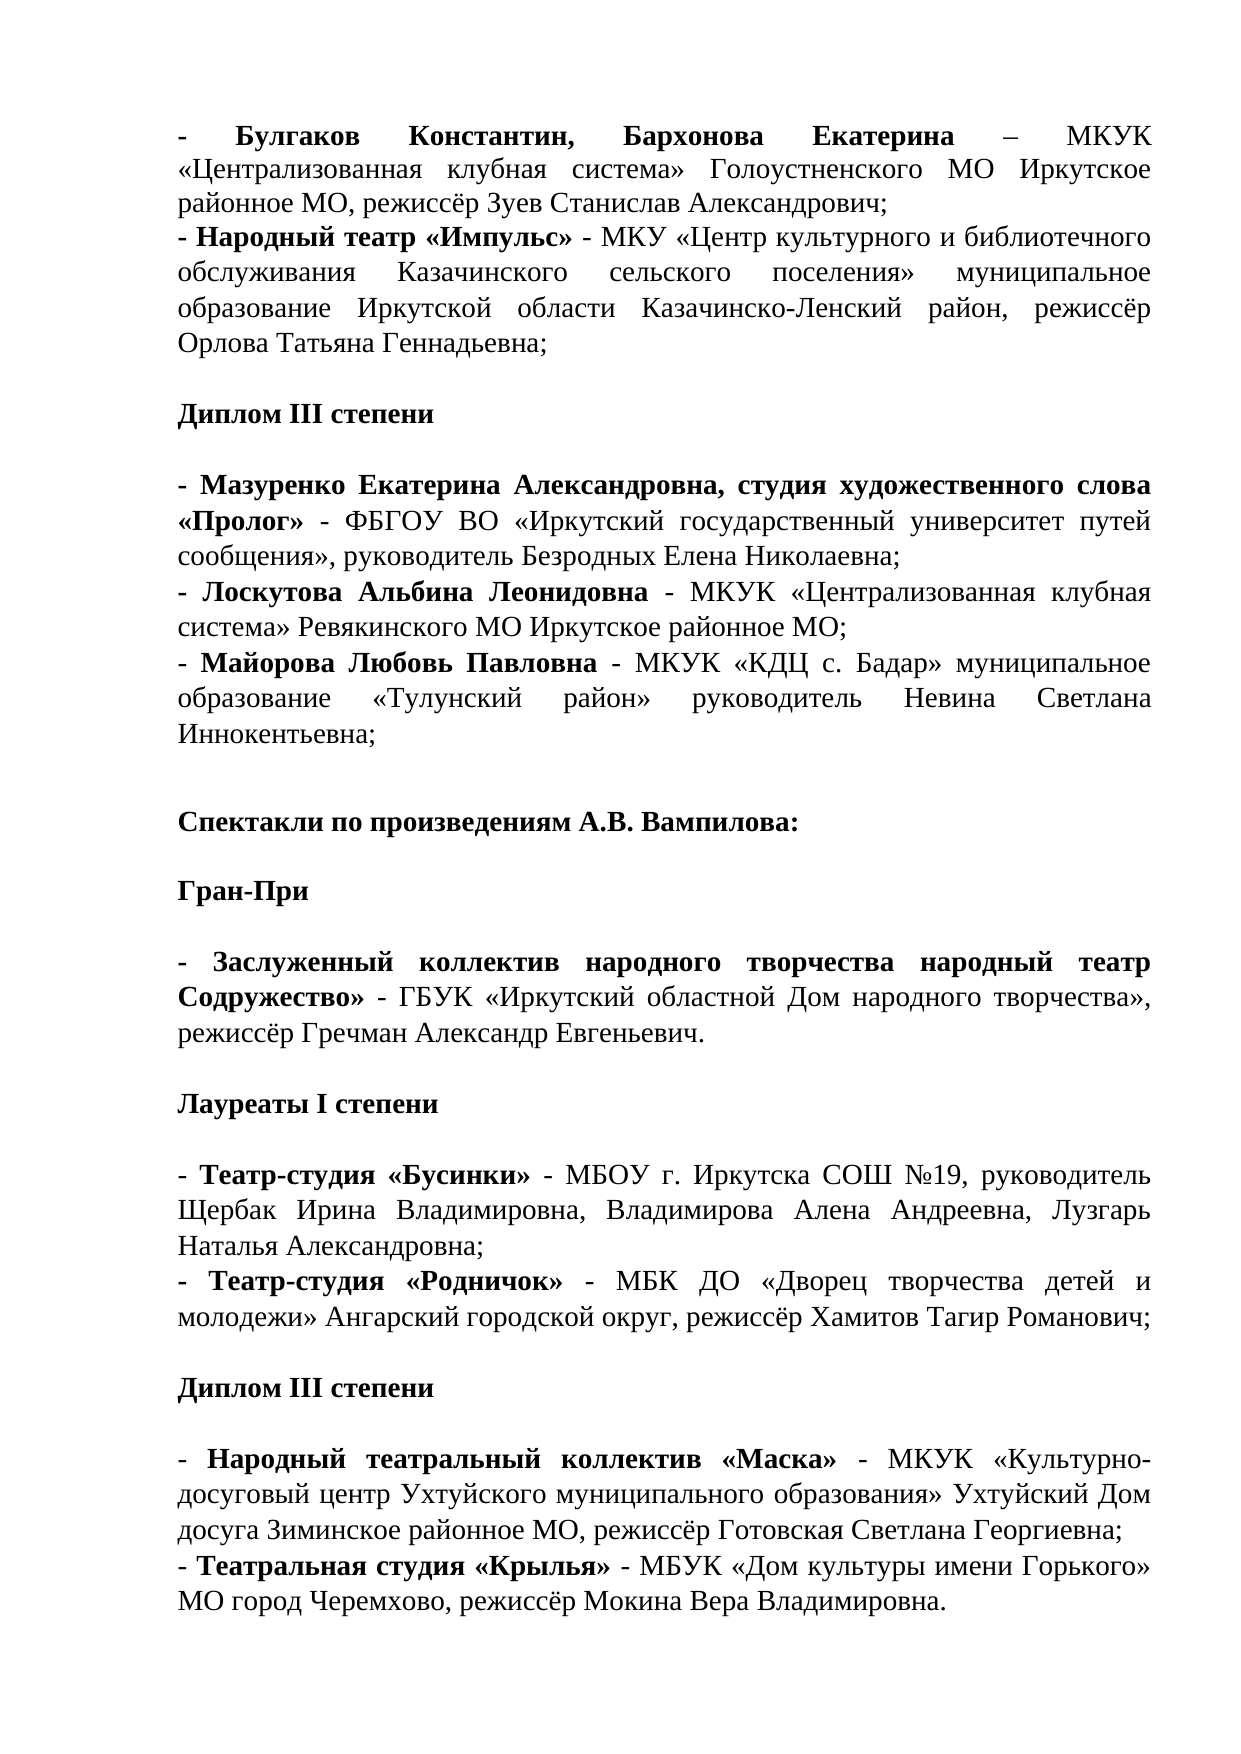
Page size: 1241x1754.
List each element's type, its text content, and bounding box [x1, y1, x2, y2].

text Диплом III степени [177, 396, 1152, 430]
text Гран-При [177, 873, 1152, 906]
text Спектакли по произведениям А.В. Вампилова: [177, 804, 1152, 837]
text - Народный театральный коллектив «Маска» - МКУК «Культурно-досуговый центр Ухтуйского муниципального образования» Ухтуйский Дом досуга Зиминское районное МО, режиссёр Готовская Светлана Георгиевна; [177, 1441, 1152, 1546]
text - Театр-студия «Бусинки» - МБОУ г. Иркутска СОШ №19, руководитель Щербак Ирина Владимировна, Владимирова Алена Андреевна, Лузгарь Наталья Александровна; [177, 1157, 1152, 1262]
text - Театральная студия «Крылья» - МБУК «Дом культуры имени Горького» МО город Черемхово, режиссёр Мокина Вера Владимировна. [177, 1548, 1152, 1617]
text - Булгаков Константин, Бархонова Екатерина – МКУК «Централизованная клубная система» Голоустненского МО Иркутское районное МО, режиссёр Зуев Станислав Александрович; [177, 118, 1152, 219]
text Лауреаты I степени [177, 1086, 1152, 1119]
text Диплом III степени [177, 1370, 1152, 1404]
text - Народный театр «Импульс» - МКУ «Центр культурного и библиотечного обслуживания Казачинского сельского поселения» муниципальное образование Иркутской области Казачинско-Ленский район, режиссёр Орлова Татьяна Геннадьевна; [177, 219, 1152, 359]
text - Театр-студия «Родничок» - МБК ДО «Дворец творчества детей и молодежи» Ангарский городской округ, режиссёр Хамитов Тагир Романович; [177, 1263, 1152, 1333]
text - Лоскутова Альбина Леонидовна - МКУК «Централизованная клубная система» Ревякинского МО Иркутское районное МО; [177, 574, 1152, 643]
text - Майорова Любовь Павловна - МКУК «КДЦ с. Бадар» муниципальное образование «Тулунский район» руководитель Невина Светлана Иннокентьевна; [177, 645, 1152, 749]
text - Заслуженный коллектив народного творчества народный театр Содружество» - ГБУК «Иркутский областной Дом народного творчества», режиссёр Гречман Александр Евгеньевич. [177, 944, 1152, 1048]
text - Мазуренко Екатерина Александровна, студия художественного слова «Пролог» - ФБГОУ ВО «Иркутский государственный университет путей сообщения», руководитель Безродных Елена Николаевна; [177, 467, 1152, 572]
